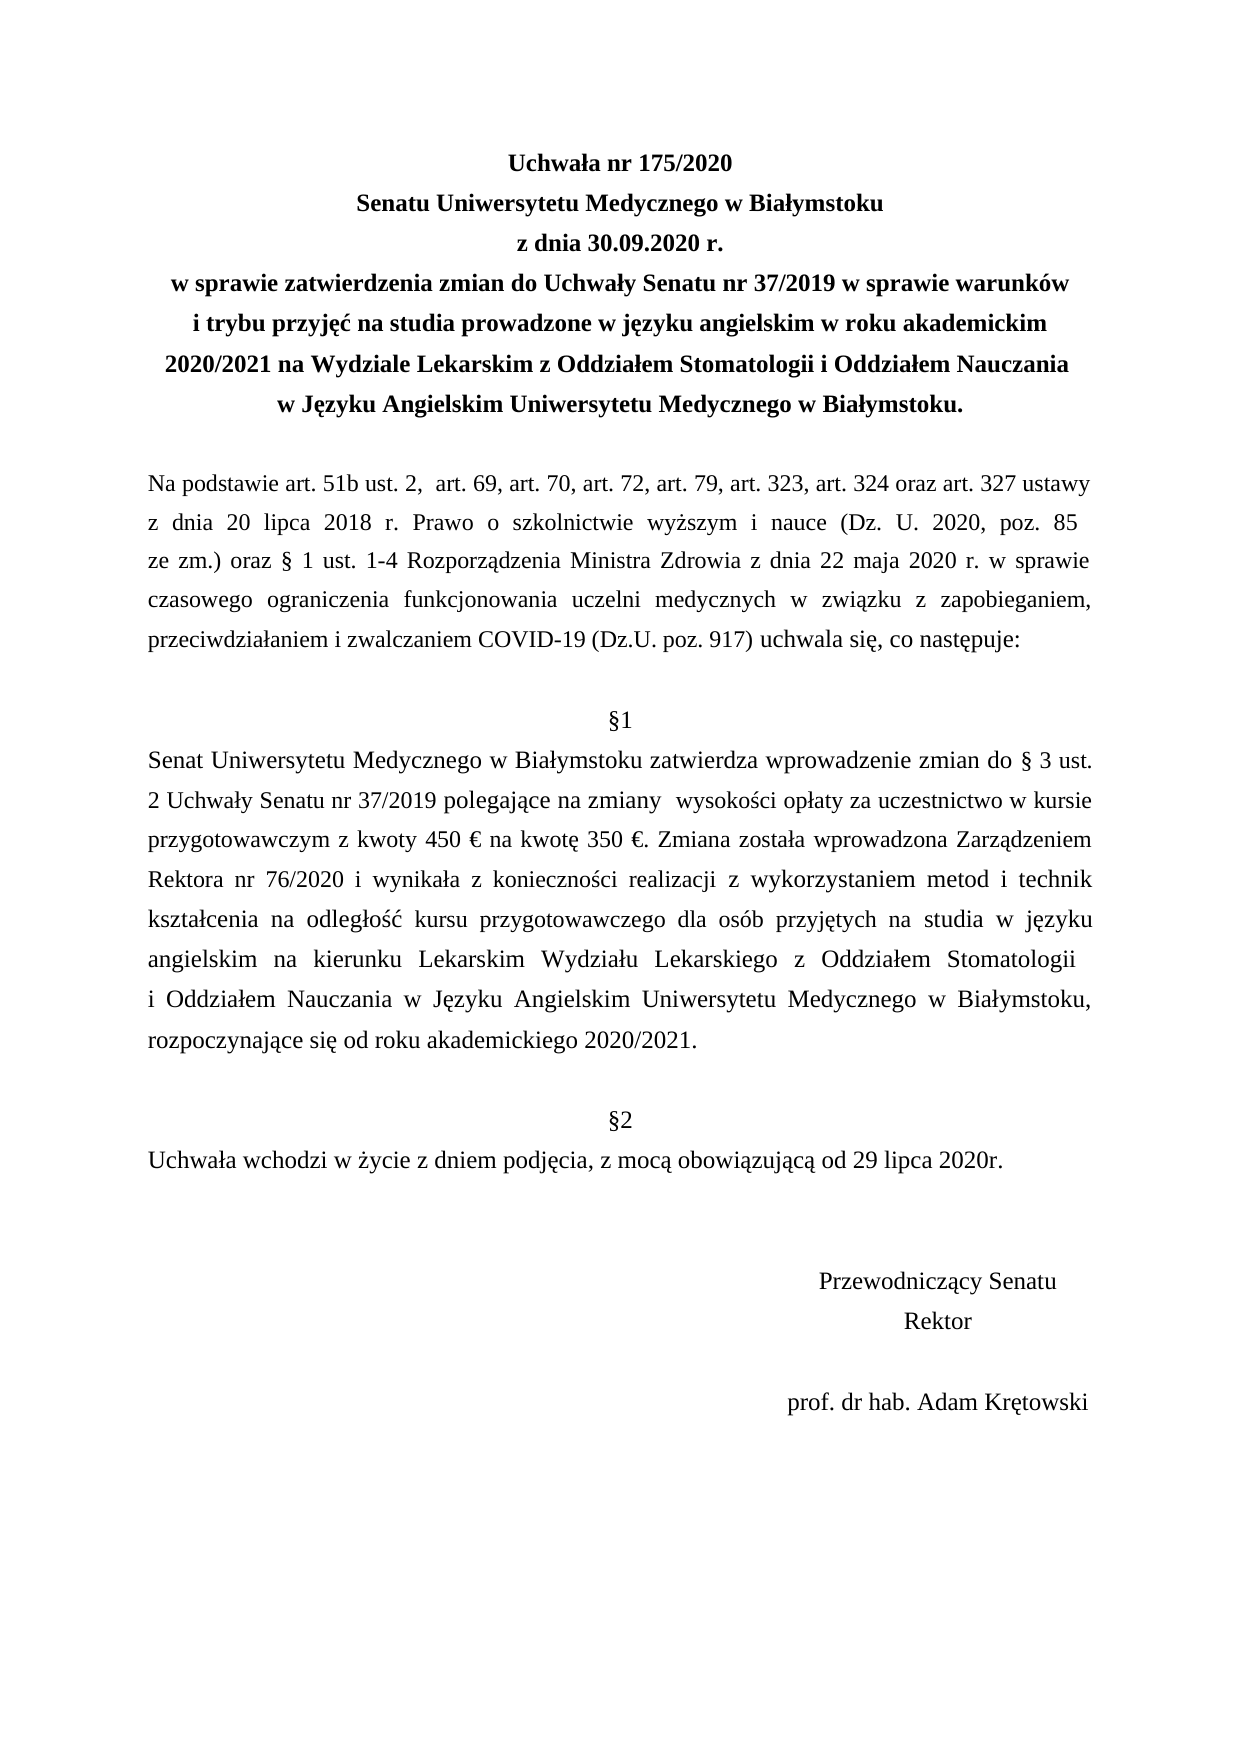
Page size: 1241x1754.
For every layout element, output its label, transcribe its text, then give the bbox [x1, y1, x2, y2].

text Uchwała nr 175/2020 [148, 148, 1093, 176]
text Przewodniczący Senatu Rektor [783, 1266, 1093, 1335]
text §2 [148, 1105, 1093, 1134]
text w sprawie zatwierdzenia zmian do Uchwały Senatu nr 37/2019 w sprawie warunków i trybu przyjęć na studia prowadzone w języku angielskim w roku akademickim 2020/2021 na Wydziale Lekarskim z Oddziałem Stomatologii i Oddziałem Nauczania w Języku Angielskim Uniwersytetu Medycznego w Białymstoku. [148, 268, 1093, 458]
text Na podstawie art. 51b ust. 2, art. 69, art. 70, art. 72, art. 79, art. 323, art. 324 oraz art. 327 ustawy z dnia 20 lipca 2018 r. Prawo o szkolnictwie wyższym i nauce (Dz. U. 2020, poz. 85 ze zm.) oraz § 1 ust. 1-4 Rozporządzenia Ministra Zdrowia z dnia 22 maja 2020 r. w sprawie czasowego ograniczenia funkcjonowania uczelni medycznych w związku z zapobieganiem, przeciwdziałaniem i zwalczaniem COVID-19 (Dz.U. poz. 917) uchwala się, co następuje: [148, 469, 1093, 653]
text §1 [148, 705, 1093, 733]
text Senat Uniwersytetu Medycznego w Białymstoku zatwierdza wprowadzenie zmian do § 3 ust. 2 Uchwały Senatu nr 37/2019 polegające na zmiany wysokości opłaty za uczestnictwo w kursie przygotowawczym z kwoty 450 € na kwotę 350 €. Zmiana została wprowadzona Zarządzeniem Rektora nr 76/2020 i wynikała z konieczności realizacji z wykorzystaniem metod i technik kształcenia na odległość kursu przygotowawczego dla osób przyjętych na studia w języku angielskim na kierunku Lekarskim Wydziału Lekarskiego z Oddziałem Stomatologii i Oddziałem Nauczania w Języku Angielskim Uniwersytetu Medycznego w Białymstoku, rozpoczynające się od roku akademickiego 2020/2021. [148, 745, 1093, 1053]
text z dnia 30.09.2020 r. [148, 228, 1093, 257]
text prof. dr hab. Adam Krętowski [783, 1387, 1093, 1415]
text Uchwała wchodzi w życie z dniem podjęcia, z mocą obowiązującą od 29 lipca 2020r. [148, 1145, 1093, 1174]
text Senatu Uniwersytetu Medycznego w Białymstoku [148, 188, 1093, 217]
